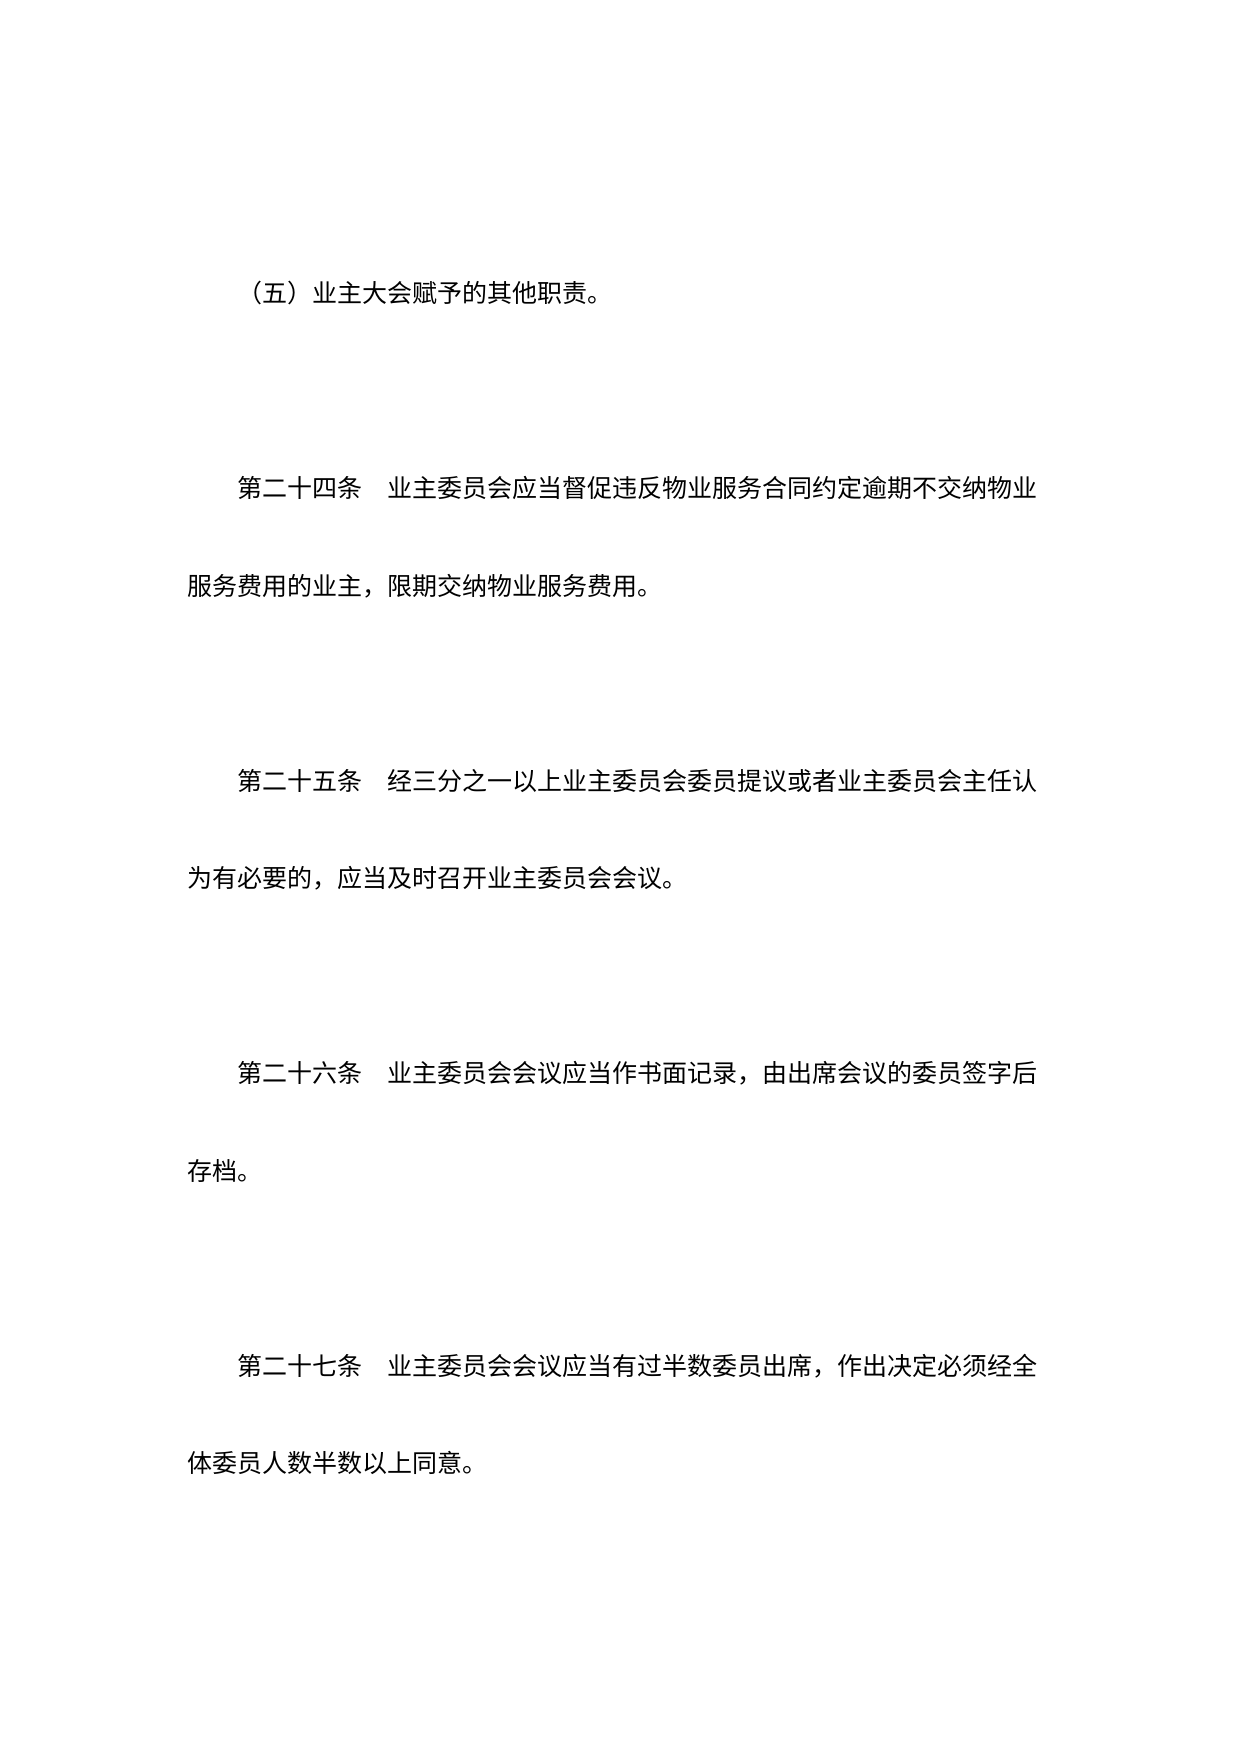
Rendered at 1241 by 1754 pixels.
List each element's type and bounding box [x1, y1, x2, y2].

text [187, 162, 1053, 1494]
